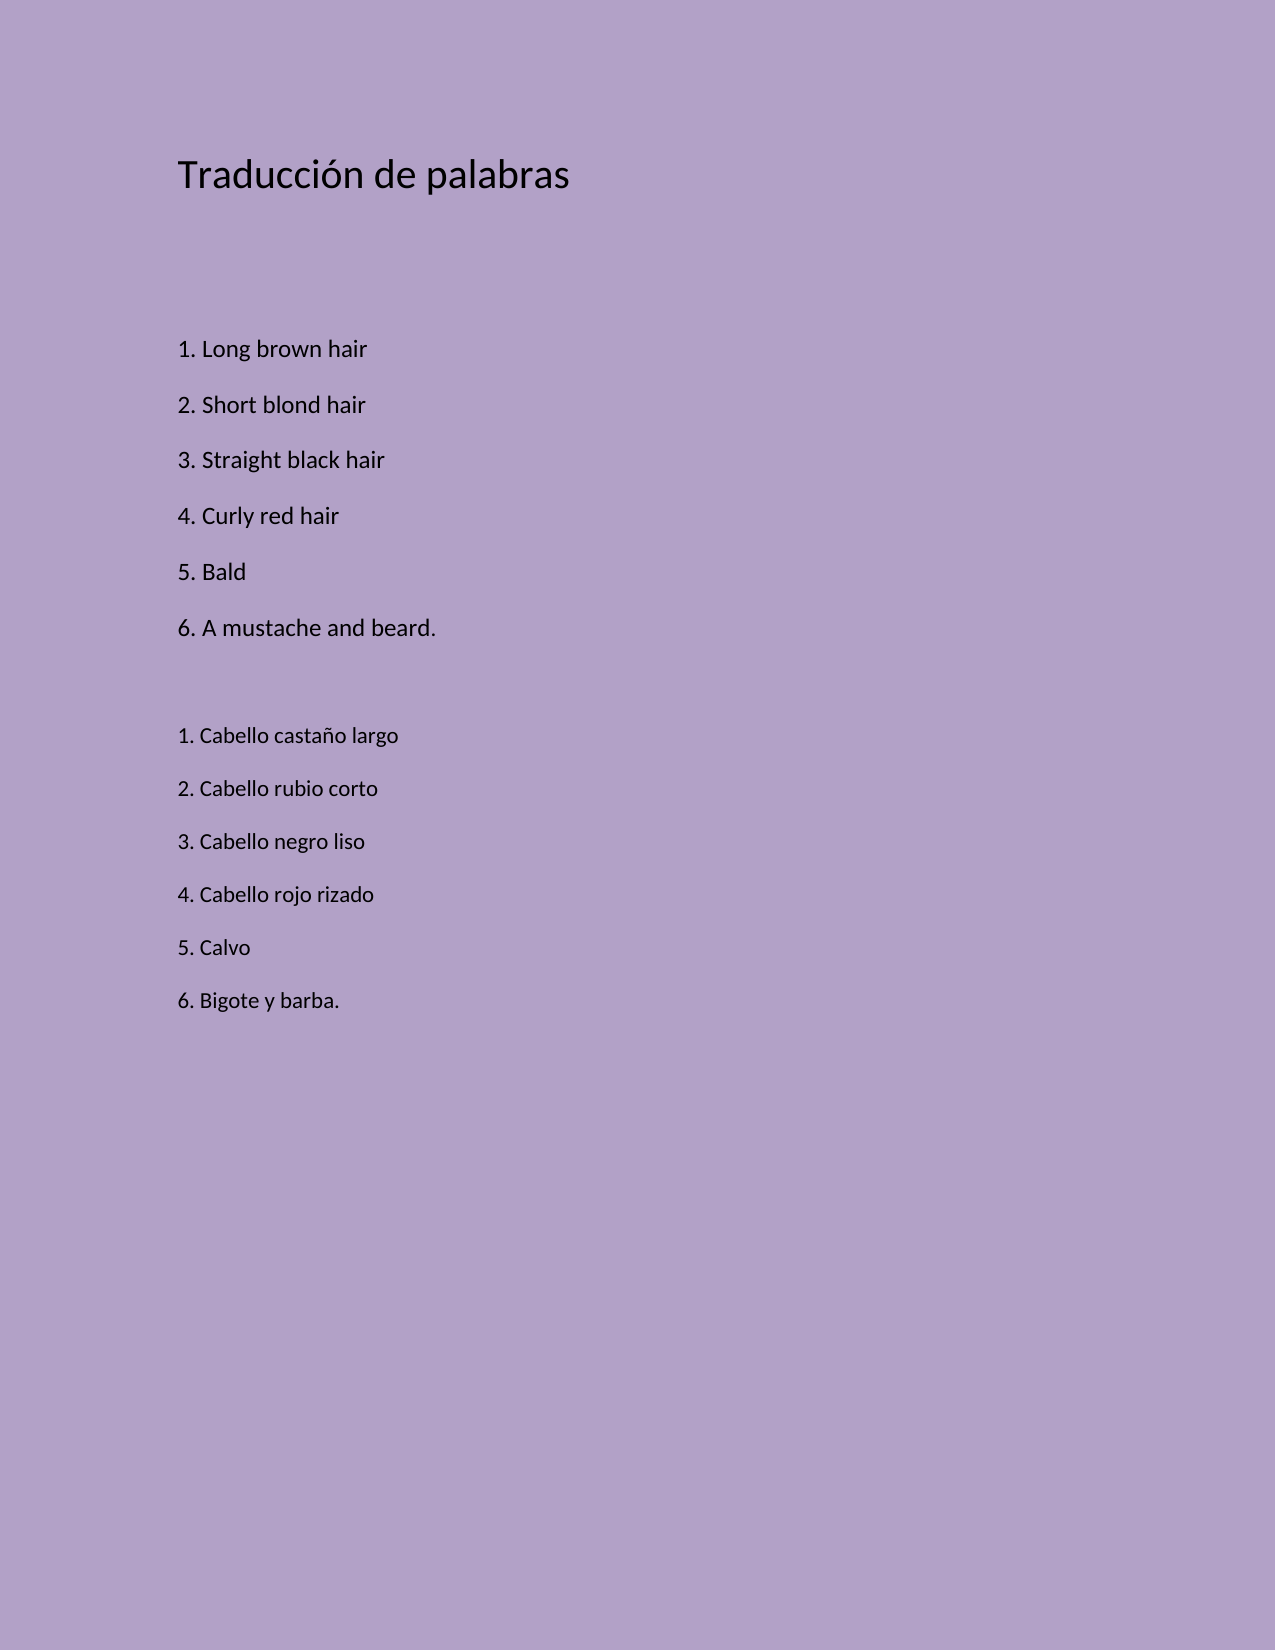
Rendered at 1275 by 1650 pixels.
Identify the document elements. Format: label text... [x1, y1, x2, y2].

text 5. Bald [177, 556, 1098, 587]
text 6. A mustache and beard. [177, 612, 1098, 643]
text 4. Cabello rojo rizado [177, 880, 1098, 908]
text 1. Long brown hair [177, 333, 1098, 363]
text 4. Curly red hair [177, 500, 1098, 531]
text 1. Cabello castaño largo [177, 721, 1098, 749]
text 2. Cabello rubio corto [177, 774, 1098, 802]
text 3. Cabello negro liso [177, 827, 1098, 855]
text 6. Bigote y barba. [177, 986, 1098, 1014]
text 5. Calvo [177, 933, 1098, 961]
text 2. Short blond hair [177, 389, 1098, 419]
text Traducción de palabras [177, 148, 1098, 198]
text 3. Straight black hair [177, 444, 1098, 475]
